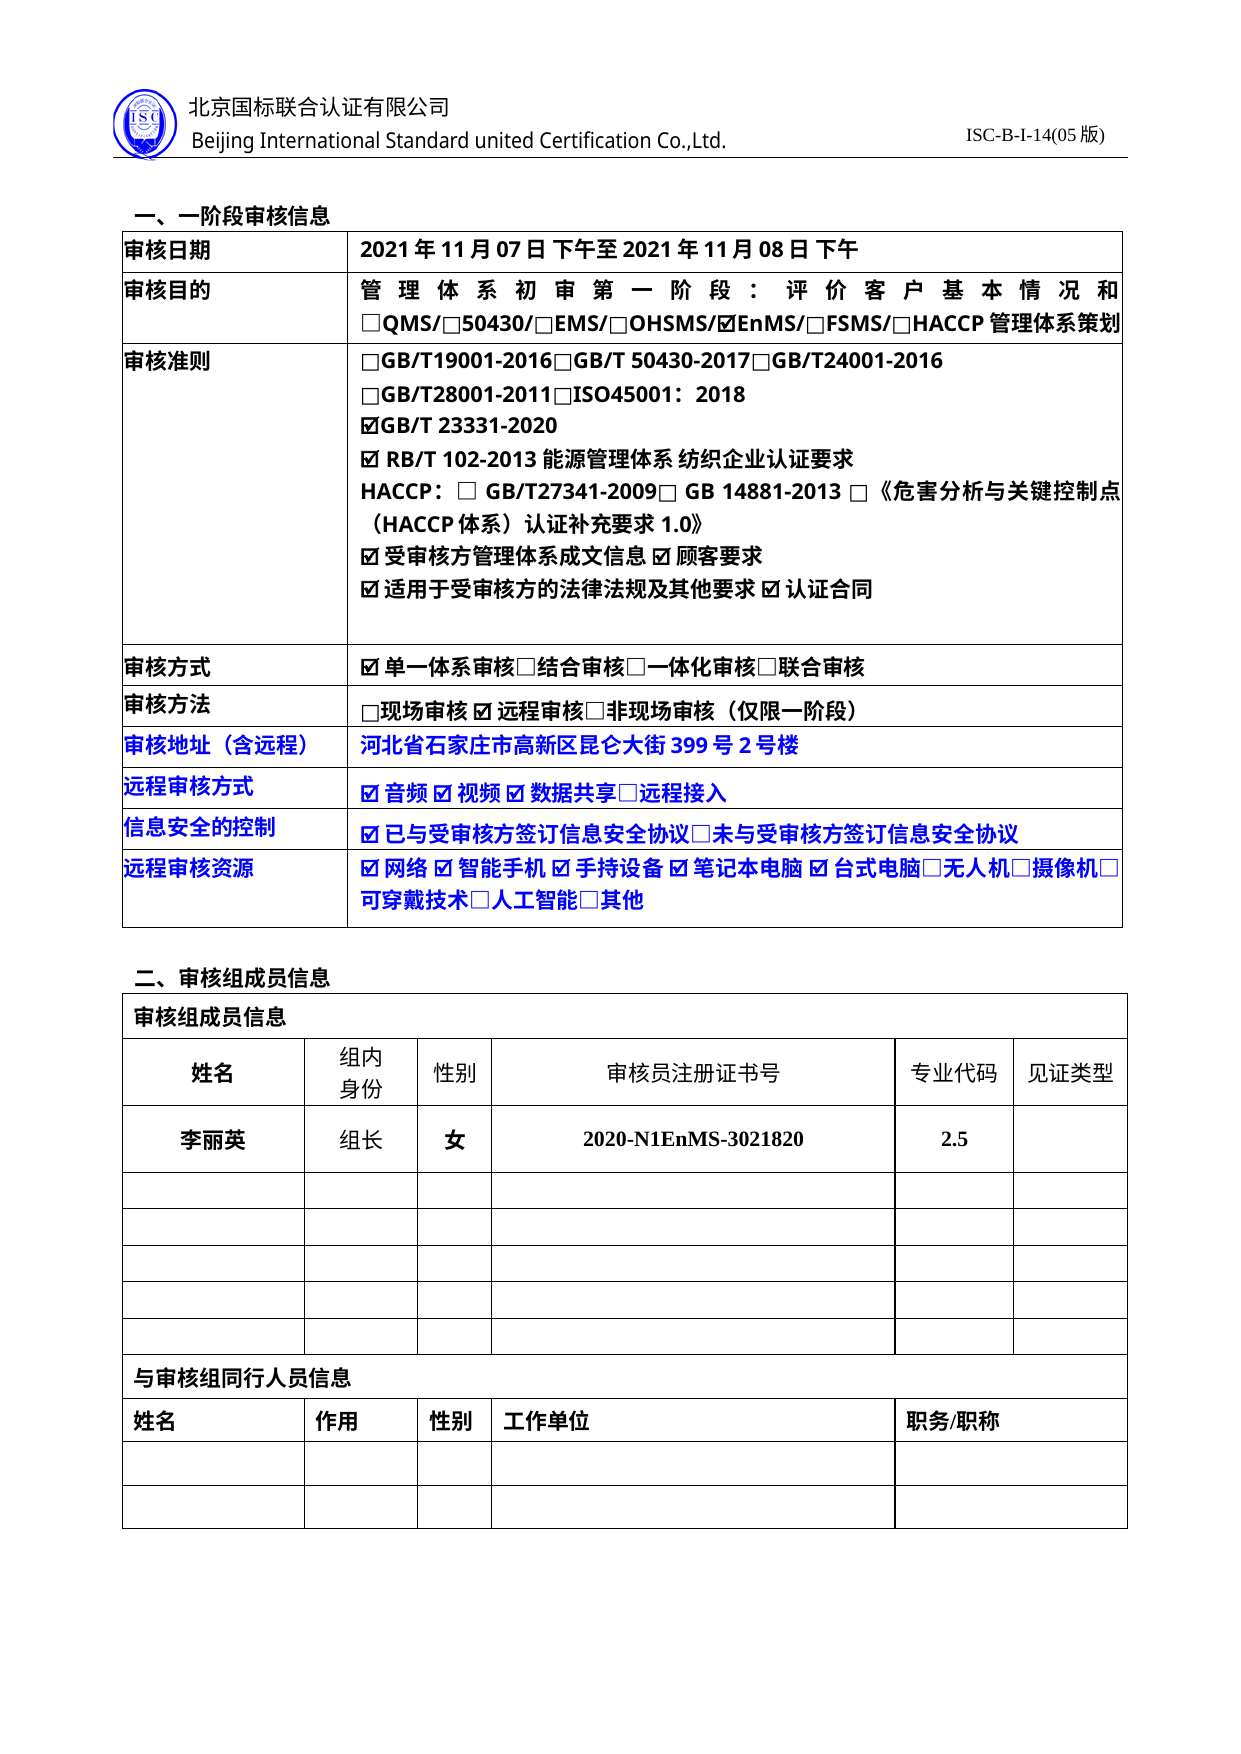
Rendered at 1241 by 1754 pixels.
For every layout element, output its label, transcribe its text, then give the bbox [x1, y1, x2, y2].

table_cell 性别 [418, 1399, 491, 1441]
table_cell [123, 1246, 304, 1281]
table_cell 单一体系审核□结合审核□一体化审核□联合审核 [348, 645, 1122, 685]
picture [112, 89, 180, 161]
table_cell 2020-N1EnMS-3021820 [492, 1106, 894, 1172]
table_cell 审核目的 [123, 273, 347, 343]
table_cell 工作单位 [492, 1399, 894, 1441]
table_cell [896, 1319, 1013, 1354]
table_cell [1014, 1319, 1127, 1354]
table_cell [123, 1173, 304, 1208]
table_cell 网络智能手机手持设备笔记本电脑台式电脑□无人机□摄像机□可穿戴技术□人工智能□其他 [348, 850, 1122, 927]
table_cell 女 [418, 1106, 491, 1172]
table_cell 远程审核资源 [123, 850, 347, 927]
table_cell 作用 [305, 1399, 417, 1441]
table_cell 信息安全的控制 [123, 809, 347, 849]
table_cell [492, 1442, 894, 1484]
table_cell [492, 1486, 894, 1528]
table_cell 姓名 [123, 1039, 304, 1105]
table_cell [896, 1246, 1013, 1281]
table_cell □GB/T19001-2016□GB/T 50430-2017□GB/T24001-2016 □GB/T28001-2011□ISO45001：2018 GB/T 23331-2020 RB/T 102-2013 能源管理体系 纺织企业认证要求 HACCP：□ GB/T27341-2009□ GB 14881-2013 □《危害分析与关键控制点（HACCP体系）认证补充要求 1.0》 受审核方管理体系成文信息顾客要求 适用于受审核方的法律法规及其他要求认证合同 [348, 344, 1122, 644]
table_cell [305, 1209, 417, 1245]
table_cell 专业代码 [896, 1039, 1013, 1105]
table_cell [123, 1442, 304, 1484]
table_cell 已与受审核方签订信息安全协议□未与受审核方签订信息安全协议 [348, 809, 1122, 849]
table_cell [418, 1486, 491, 1528]
table_cell [1014, 1209, 1127, 1245]
text 二、审核组成员信息 [112, 960, 1128, 993]
table_header 2021年11月07日 下午至2021年11月08日 下午 [348, 232, 1122, 272]
table_cell 审核方法 [123, 686, 347, 726]
table_cell [1014, 1173, 1127, 1208]
table_cell [492, 1209, 894, 1245]
table_cell [492, 1319, 894, 1354]
table_cell 姓名 [123, 1399, 304, 1441]
table_cell [896, 1209, 1013, 1245]
table_cell [305, 1319, 417, 1354]
table_cell [896, 1486, 1127, 1528]
table_cell 审核地址（含远程） [123, 727, 347, 767]
table_cell 审核方式 [123, 645, 347, 685]
table_cell 远程审核方式 [123, 768, 347, 808]
table_cell [123, 1486, 304, 1528]
table_cell [418, 1173, 491, 1208]
table_cell 与审核组同行人员信息 [123, 1355, 1127, 1397]
table_cell 管理体系初审第一阶段：评价客户基本情况和□QMS/□50430/□EMS/□OHSMS/EnMS/□FSMS/□HACCP管理体系策划及运行，确定第二阶段审核的可行性、审核范围和重点 [348, 273, 1122, 343]
table_cell [123, 1209, 304, 1245]
table_cell [1014, 1282, 1127, 1318]
table_header 审核日期 [123, 232, 347, 272]
table_cell [418, 1319, 491, 1354]
table_cell [418, 1246, 491, 1281]
table_cell [305, 1282, 417, 1318]
table_cell □现场审核远程审核□非现场审核（仅限一阶段） [348, 686, 1122, 726]
table_cell [305, 1173, 417, 1208]
table_cell [418, 1209, 491, 1245]
table_cell 组内 身份 [305, 1039, 417, 1105]
table_cell [305, 1246, 417, 1281]
table_cell [1014, 1106, 1127, 1172]
table_cell [305, 1486, 417, 1528]
table_cell 河北省石家庄市高新区昆仑大街399号2号楼 [348, 727, 1122, 767]
table_cell [896, 1282, 1013, 1318]
table_cell [492, 1282, 894, 1318]
table_cell 审核员注册证书号 [492, 1039, 894, 1105]
table_cell [1014, 1246, 1127, 1281]
table_cell [123, 1282, 304, 1318]
table_cell 职务/职称 [896, 1399, 1127, 1441]
table_cell [896, 1173, 1013, 1208]
table_cell 李丽英 [123, 1106, 304, 1172]
table_header 审核组成员信息 [123, 994, 1127, 1037]
table_cell 音频视频数据共享□远程接入 [348, 768, 1122, 808]
table_cell [492, 1173, 894, 1208]
table_cell [418, 1442, 491, 1484]
table_cell [896, 1442, 1127, 1484]
text 一、一阶段审核信息 [112, 199, 1128, 231]
table_cell 2.5 [896, 1106, 1013, 1172]
table_cell 审核准则 [123, 344, 347, 644]
table_cell [123, 1319, 304, 1354]
table_cell [418, 1282, 491, 1318]
table_cell [305, 1442, 417, 1484]
table_cell [492, 1246, 894, 1281]
table_cell 性别 [418, 1039, 491, 1105]
table_cell 组长 [305, 1106, 417, 1172]
table_cell 见证类型 [1014, 1039, 1127, 1105]
